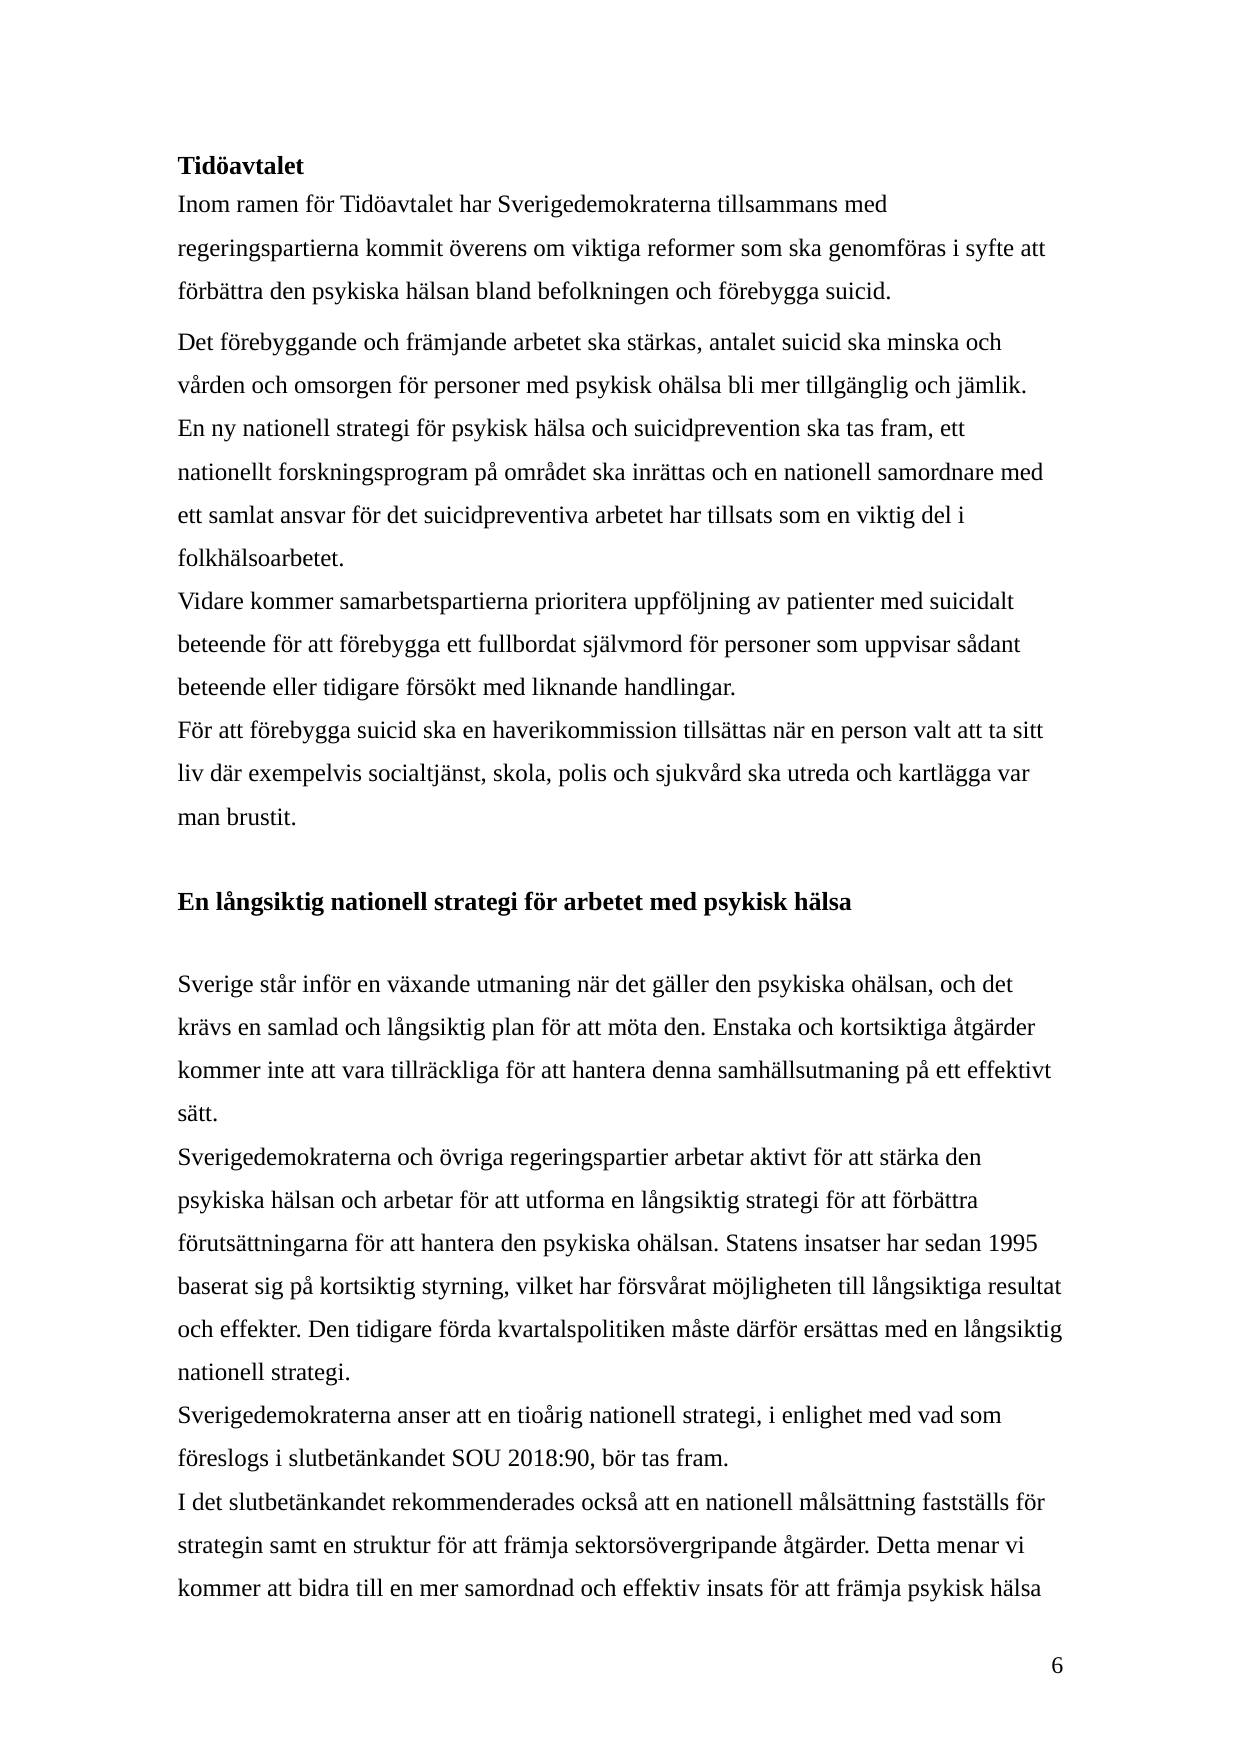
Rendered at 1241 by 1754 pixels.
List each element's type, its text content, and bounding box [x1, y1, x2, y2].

subtitle Tidöavtalet [177, 146, 1063, 181]
text Det förebyggande och främjande arbetet ska stärkas, antalet suicid ska minska och vården och omsorgen för personer med psykisk ohälsa bli mer tillgänglig och jämlik. [177, 327, 1063, 399]
text Sverigedemokraterna och övriga regeringspartier arbetar aktivt för att stärka den psykiska hälsan och arbetar för att utforma en långsiktig strategi för att förbättra förutsättningarna för att hantera den psykiska ohälsan. Statens insatser har sedan 1995 baserat sig på kortsiktig styrning, vilket har försvårat möjligheten till långsiktiga resultat och effekter. Den tidigare förda kvartalspolitiken måste därför ersättas med en långsiktig nationell strategi. [177, 1142, 1063, 1386]
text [177, 1487, 1063, 1602]
text En ny nationell strategi för psykisk hälsa och suicidprevention ska tas fram, ett nationellt forskningsprogram på området ska inrättas och en nationell samordnare med ett samlat ansvar för det suicidpreventiva arbetet har tillsats som en viktig del i folkhälsoarbetet. [177, 413, 1063, 572]
text Sverige står inför en växande utmaning när det gäller den psykiska ohälsan, och det krävs en samlad och långsiktig plan för att möta den. Enstaka och kortsiktiga åtgärder kommer inte att vara tillräckliga för att hantera denna samhällsutmaning på ett effektivt sätt. [177, 969, 1063, 1127]
text Vidare kommer samarbetspartierna prioritera uppföljning av patienter med suicidalt beteende för att förebygga ett fullbordat självmord för personer som uppvisar sådant beteende eller tidigare försökt med liknande handlingar. [177, 586, 1063, 701]
text Sverigedemokraterna anser att en tioårig nationell strategi, i enlighet med vad som föreslogs i slutbetänkandet SOU 2018:90, bör tas fram. [177, 1400, 1063, 1472]
subtitle En långsiktig nationell strategi för arbetet med psykisk hälsa [177, 882, 1063, 918]
text För att förebygga suicid ska en haverikommission tillsättas när en person valt att ta sitt liv där exempelvis socialtjänst, skola, polis och sjukvård ska utreda och kartlägga var man brustit. [177, 715, 1063, 830]
text Inom ramen för Tidöavtalet har Sverigedemokraterna tillsammans med regeringspartierna kommit överens om viktiga reformer som ska genomföras i syfte att förbättra den psykiska hälsan bland befolkningen och förebygga suicid. [177, 189, 1063, 304]
